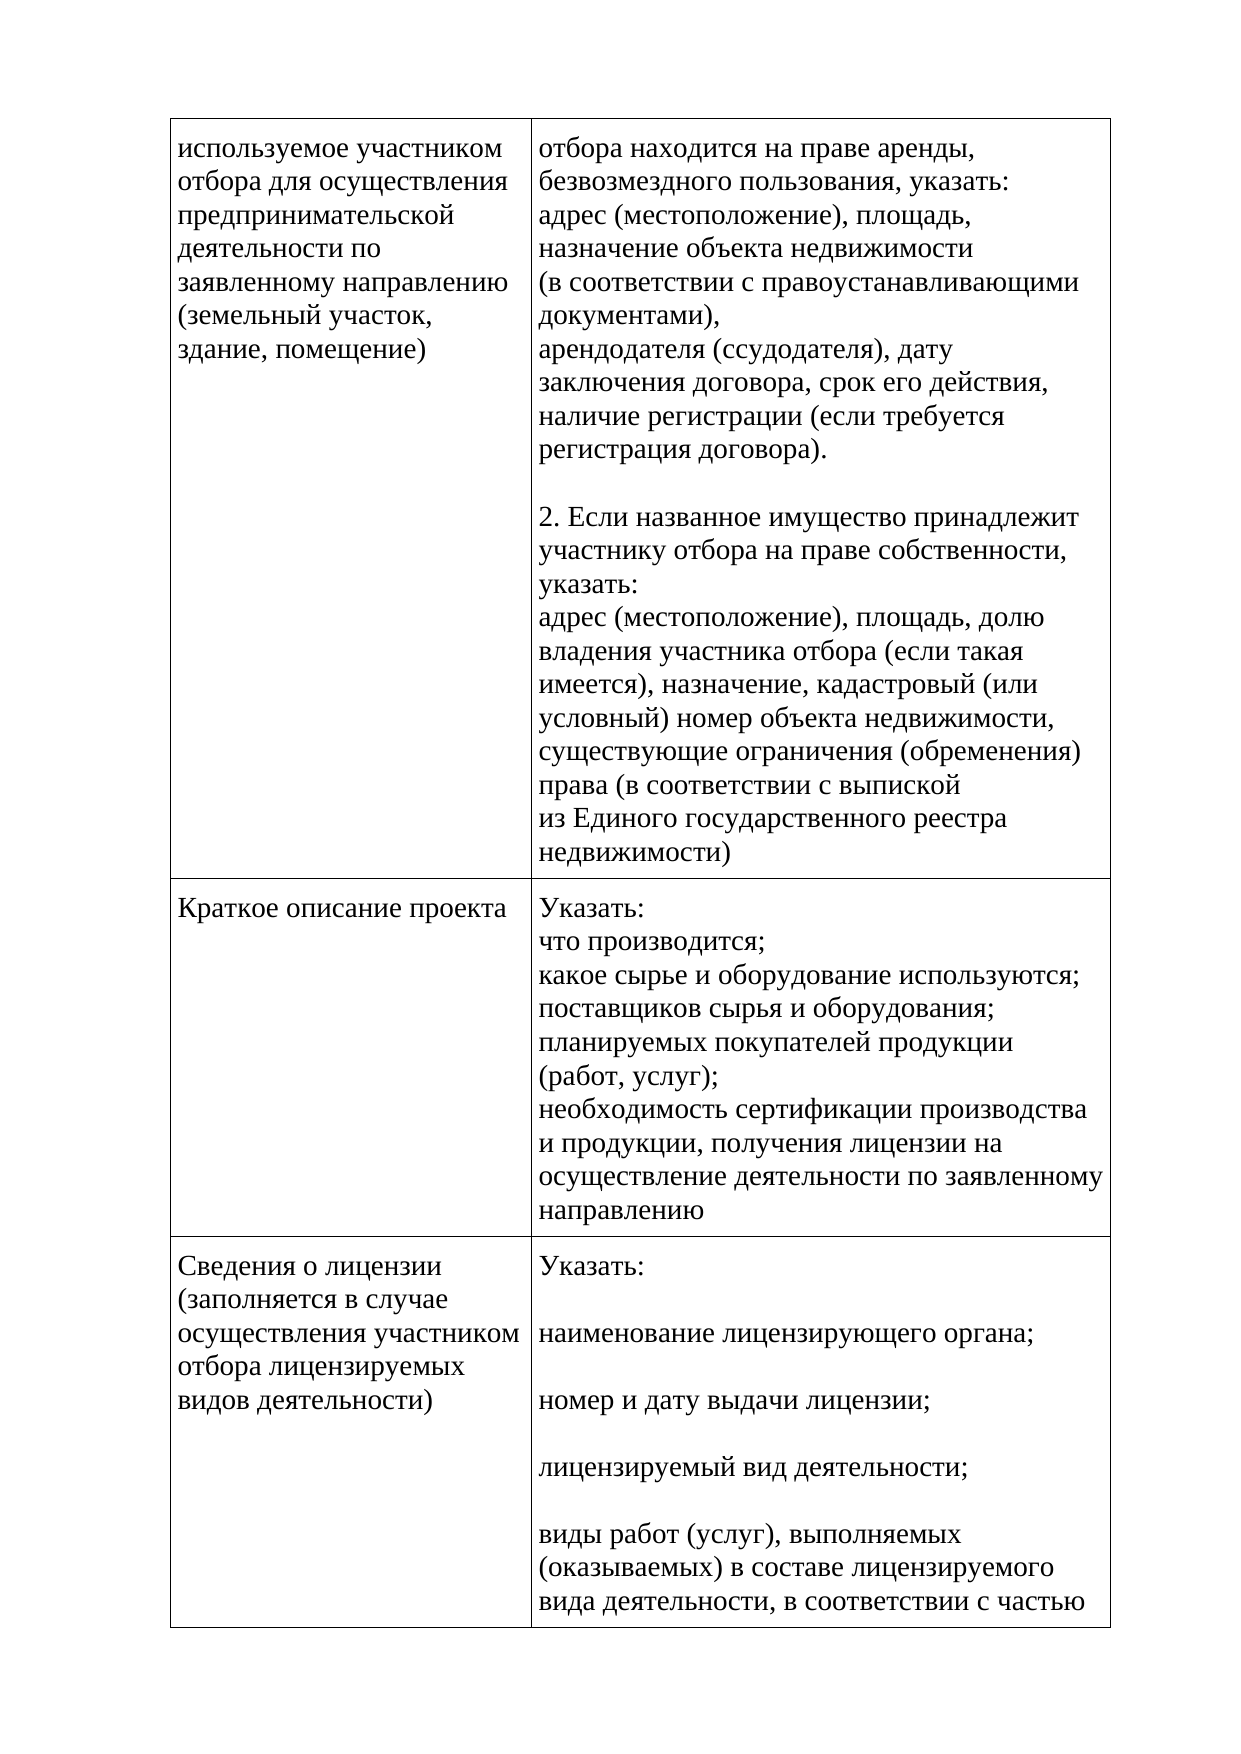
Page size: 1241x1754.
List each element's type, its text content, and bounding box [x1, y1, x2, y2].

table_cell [532, 1237, 1110, 1627]
table_cell Краткое описание проекта [171, 879, 531, 1236]
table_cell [171, 119, 531, 878]
table_cell Указать: что производится; какое сырье и оборудование используются; поставщиков сырья и оборудования; планируемых покупателей продукции (работ, услуг); необходимость сертификации производства и продукции, получения лицензии на осуществление деятельности по заявленному направлению [532, 879, 1110, 1236]
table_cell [171, 1237, 531, 1627]
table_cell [532, 119, 1110, 878]
